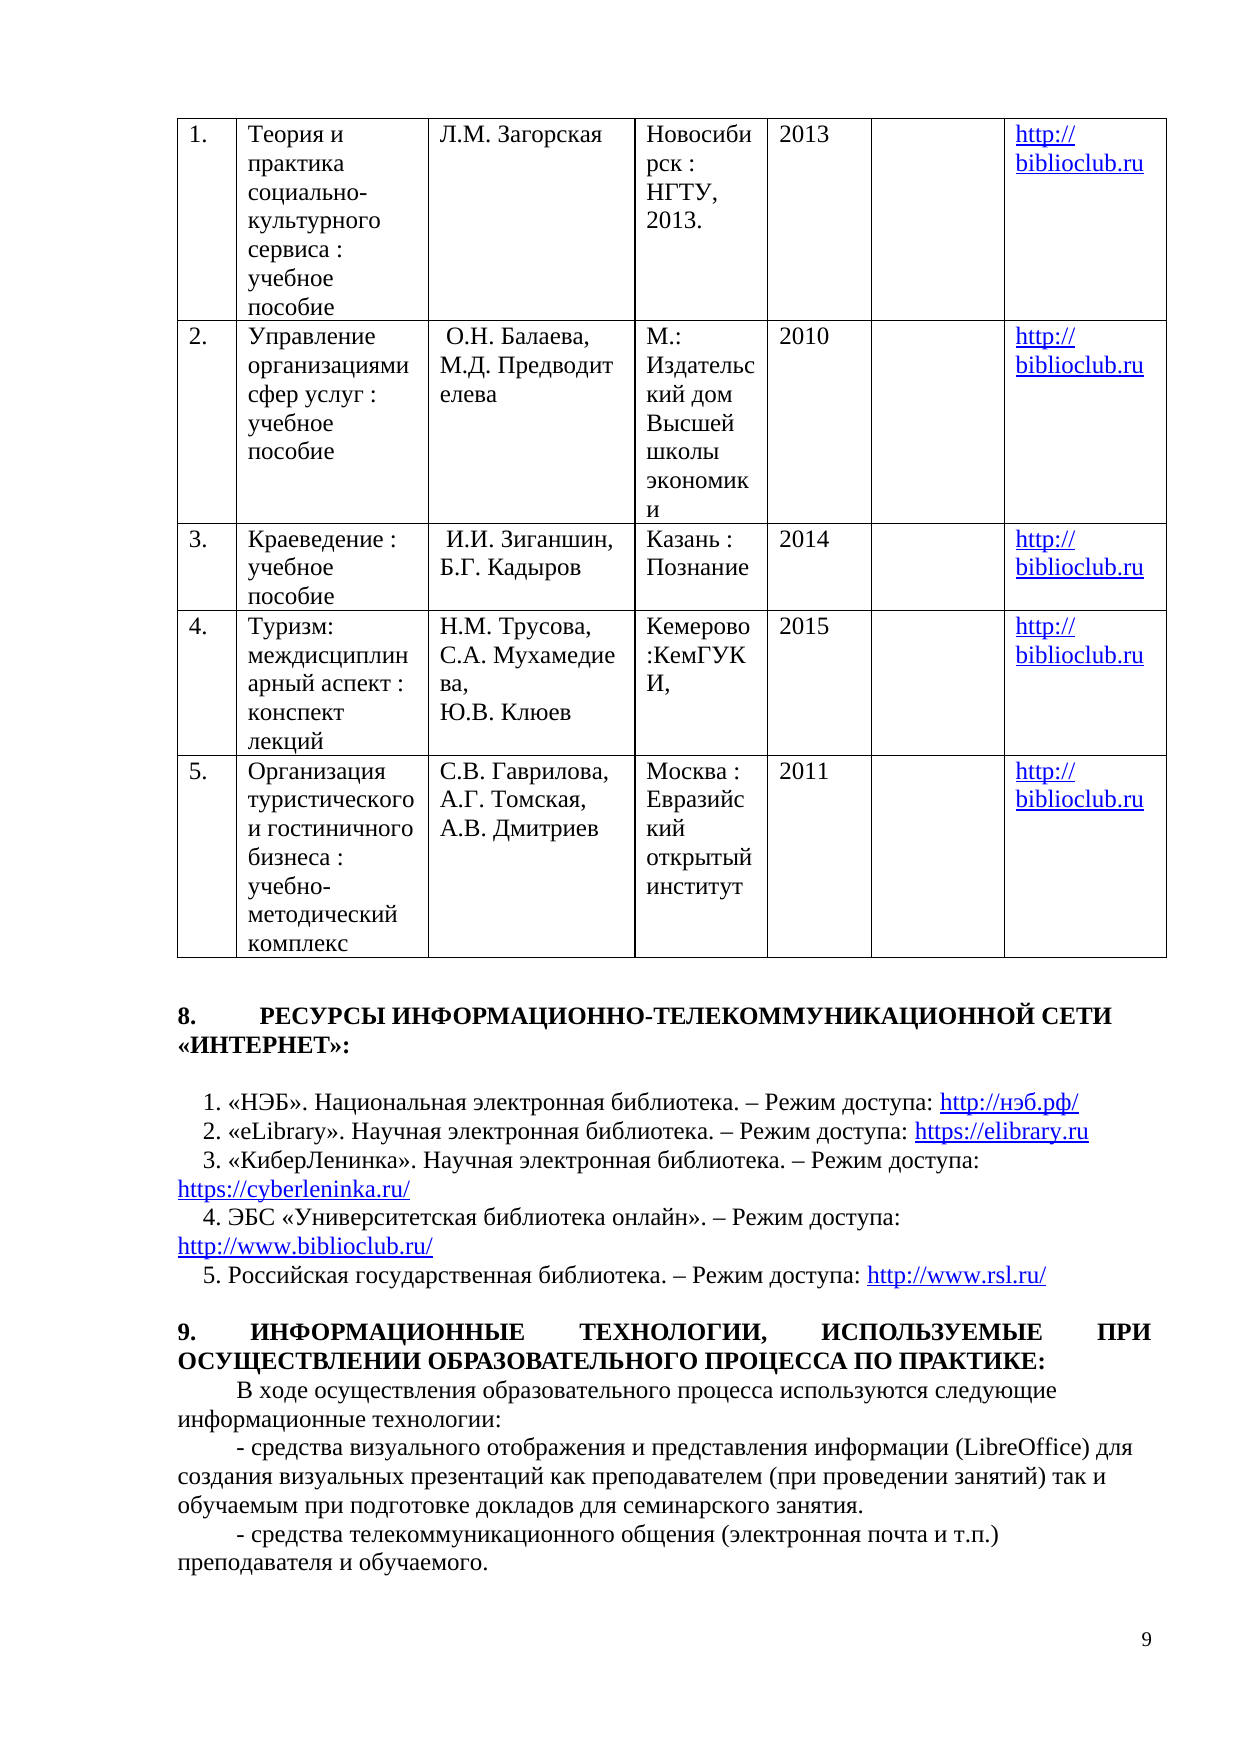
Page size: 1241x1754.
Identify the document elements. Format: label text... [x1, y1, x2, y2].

text 1. «НЭБ». Национальная электронная библиотека. – Режим доступа: http://нэб.рф/ [177, 1087, 1152, 1116]
table_cell 2015 [768, 611, 871, 755]
table_cell С.В. Гаврилова, А.Г. Томская, А.В. Дмитриев [429, 756, 634, 957]
table_cell М.: Издательский дом Высшей школы экономики [636, 321, 767, 523]
table_cell [872, 119, 1004, 320]
table_cell http://biblioclub.ru [1005, 611, 1166, 755]
table_cell И.И. Зиганшин, Б.Г. Кадыров [429, 524, 634, 610]
table_cell http://biblioclub.ru [1005, 524, 1166, 610]
table_cell [872, 611, 1004, 755]
text В ходе осуществления образовательного процесса используются следующие информационные технологии: [177, 1375, 1152, 1432]
table_cell [872, 524, 1004, 610]
table_cell 2010 [768, 321, 871, 523]
table_cell [178, 119, 236, 320]
text - средства визуального отображения и представления информации (LibreOffice) для создания визуальных презентаций как преподавателем (при проведении занятий) так и обучаемым при подготовке докладов для семинарского занятия. [177, 1432, 1152, 1519]
text 2. «eLibrary». Научная электронная библиотека. – Режим доступа: https://elibrary.ru [177, 1116, 1152, 1145]
table_cell О.Н. Балаева, М.Д. Предводителева [429, 321, 634, 523]
table_cell [872, 756, 1004, 957]
table_cell 2013 [768, 119, 871, 320]
table_cell http://biblioclub.ru [1005, 321, 1166, 523]
text 5. Российская государственная библиотека. – Режим доступа: http://www.rsl.ru/ [177, 1260, 1152, 1289]
table_cell Новосибирск : НГТУ, 2013. [636, 119, 767, 320]
table_cell [178, 756, 236, 957]
table_cell 2014 [768, 524, 871, 610]
table_cell Краеведение : учебное пособие [237, 524, 428, 610]
text - средства телекоммуникационного общения (электронная почта и т.п.) преподавателя и обучаемого. [177, 1519, 1152, 1576]
text 3. «КиберЛенинка». Научная электронная библиотека. – Режим доступа: https://cyberleninka.ru/ [177, 1145, 1152, 1202]
table_cell Туризм: междисциплинарный аспект : конспект лекций [237, 611, 428, 755]
text 4. ЭБС «Университетская библиотека онлайн». – Режим доступа: http://www.biblioclub.ru/ [177, 1202, 1152, 1260]
table_cell Теория и практика социально-культурного сервиса : учебное пособие [237, 119, 428, 320]
table_cell Л.М. Загорская [429, 119, 634, 320]
table_cell Н.М. Трусова, С.А. Мухамедиева, Ю.В. Клюев [429, 611, 634, 755]
table_cell Москва : Евразийский открытый институт [636, 756, 767, 957]
table_cell [178, 611, 236, 755]
table_cell 2011 [768, 756, 871, 957]
table_cell Кемерово:КемГУКИ, [636, 611, 767, 755]
table_cell http://biblioclub.ru [1005, 119, 1166, 320]
table_cell [872, 321, 1004, 523]
text 9. ИНФОРМАЦИОННЫЕ ТЕХНОЛОГИИ, ИСПОЛЬЗУЕМЫЕ ПРИ ОСУЩЕСТВЛЕНИИ ОБРАЗОВАТЕЛЬНОГО ПРОЦЕССА ПО ПРАКТИКЕ: [177, 1317, 1152, 1375]
table_cell Организация туристического и гостиничного бизнеса : учебно-методический комплекс [237, 756, 428, 957]
table_cell http://biblioclub.ru [1005, 756, 1166, 957]
table_cell [178, 524, 236, 610]
table_cell Управление организациями сфер услуг : учебное пособие [237, 321, 428, 523]
table_cell [178, 321, 236, 523]
table_cell Казань : Познание [636, 524, 767, 610]
list Ресурсы информационно-телекоммуникационной сети «Интернет»: [177, 1001, 1152, 1059]
